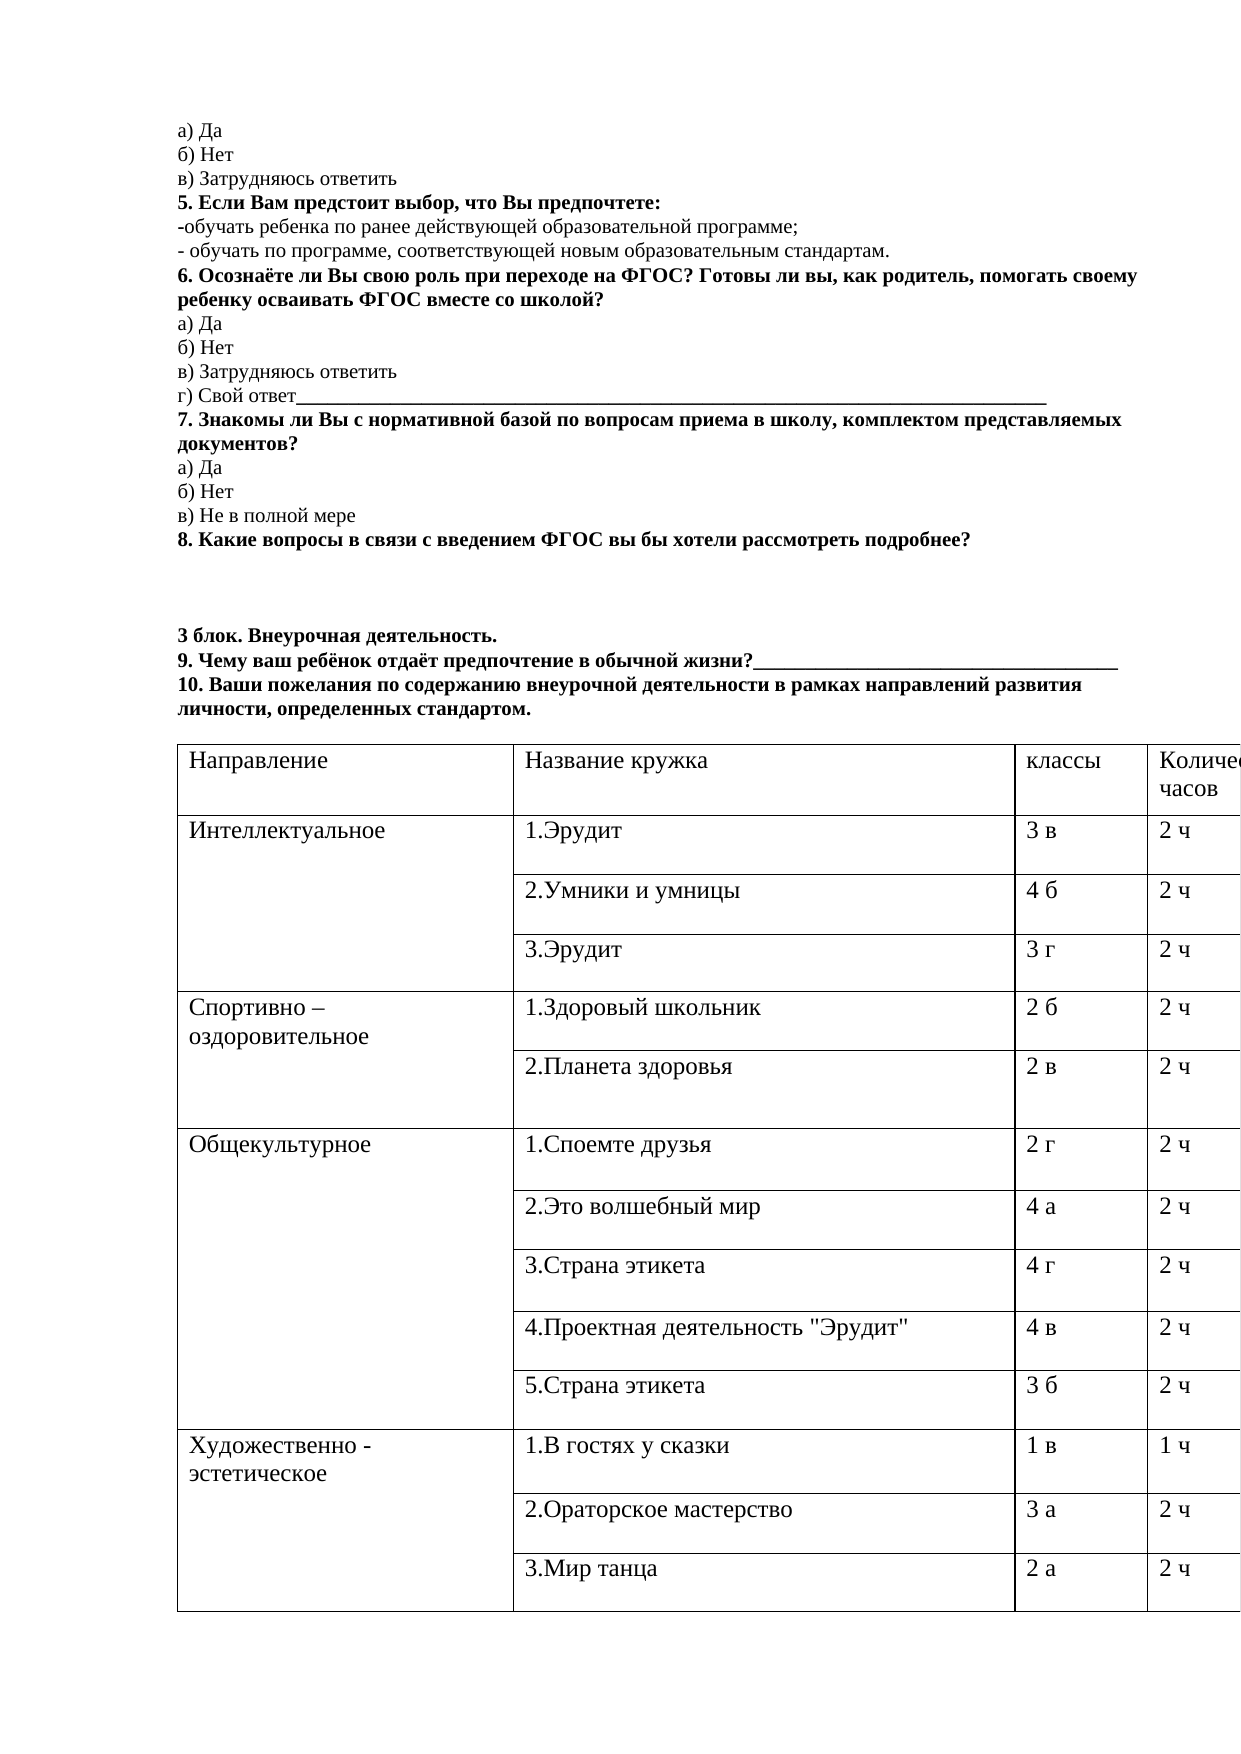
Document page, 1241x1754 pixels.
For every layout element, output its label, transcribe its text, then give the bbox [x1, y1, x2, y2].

table_cell 2 а [1016, 1554, 1147, 1611]
text 3 блок. Внеурочная деятельность. [177, 623, 1152, 647]
table_cell 1 в [1016, 1430, 1147, 1493]
text в) Затрудняюсь ответить [177, 166, 1152, 190]
table_cell 3 б [1016, 1371, 1147, 1429]
text б) Нет [177, 142, 1152, 166]
table_cell 4.Проектная деятельность "Эрудит" [514, 1312, 1014, 1369]
table_cell 2 ч [1148, 1191, 1240, 1249]
table_cell 2 ч [1148, 1371, 1240, 1429]
table_cell 2 г [1016, 1129, 1147, 1190]
table_cell Интеллектуальное [178, 816, 513, 991]
text б) Нет [177, 335, 1152, 359]
table_cell 1 ч [1148, 1430, 1240, 1493]
table_cell Спортивно – оздоровительное [178, 992, 513, 1128]
table_cell 2 ч [1148, 1494, 1240, 1552]
table_cell 4 б [1016, 875, 1147, 933]
table_cell 2 ч [1148, 1312, 1240, 1369]
text г) Свой ответ________________________________________________________________________ [177, 383, 1152, 407]
text 8. Какие вопросы в связи с введением ФГОС вы бы хотели рассмотреть подробнее? [177, 527, 1152, 551]
text 5. Если Вам предстоит выбор, что Вы предпочтете: [177, 190, 1152, 214]
table_cell 2.Это волшебный мир [514, 1191, 1014, 1249]
table_cell 3.Мир танца [514, 1554, 1014, 1611]
table_cell 4 г [1016, 1250, 1147, 1311]
table_cell 2 ч [1148, 935, 1240, 991]
text а) Да [177, 118, 1152, 142]
text б) Нет [177, 479, 1152, 503]
table_cell 4 а [1016, 1191, 1147, 1249]
table_cell 3.Страна этикета [514, 1250, 1014, 1311]
table_cell 2 б [1016, 992, 1147, 1050]
table_cell 3 г [1016, 935, 1147, 991]
text 7. Знакомы ли Вы с нормативной базой по вопросам приема в школу, комплектом представляемых документов? [177, 407, 1152, 455]
table_cell 2.Планета здоровья [514, 1051, 1014, 1128]
table_cell 2 ч [1148, 1129, 1240, 1190]
table_cell 2.Ораторское мастерство [514, 1494, 1014, 1552]
text -обучать ребенка по ранее действующей образовательной программе; [177, 214, 1152, 238]
table_cell 1.Эрудит [514, 816, 1014, 874]
table_cell 5.Страна этикета [514, 1371, 1014, 1429]
table_cell 2 в [1016, 1051, 1147, 1128]
table_cell 3 а [1016, 1494, 1147, 1552]
table_cell Общекультурное [178, 1129, 513, 1429]
table_cell 2.Умники и умницы [514, 875, 1014, 933]
text в) Затрудняюсь ответить [177, 359, 1152, 383]
table_cell 2 ч [1148, 1554, 1240, 1611]
table_cell 3 в [1016, 816, 1147, 874]
table_header классы [1016, 745, 1147, 814]
table_cell 2 ч [1148, 875, 1240, 933]
table_cell Художественно - эстетическое [178, 1430, 513, 1611]
table_cell 2 ч [1148, 1250, 1240, 1311]
table_cell 4 в [1016, 1312, 1147, 1369]
text 10. Ваши пожелания по содержанию внеурочной деятельности в рамках направлений развития личности, определенных стандартом. [177, 672, 1152, 720]
table_cell 2 ч [1148, 992, 1240, 1050]
table_header Количество часов [1148, 745, 1240, 814]
table_cell 2 ч [1148, 816, 1240, 874]
table_cell 1.В гостях у сказки [514, 1430, 1014, 1493]
text а) Да [177, 455, 1152, 479]
table_header Направление [178, 745, 513, 814]
text 6. Осознаёте ли Вы свою роль при переходе на ФГОС? Готовы ли вы, как родитель, помогать своему ребенку осваивать ФГОС вместе со школой? [177, 262, 1152, 311]
text а) Да [177, 311, 1152, 335]
table_cell 2 ч [1148, 1051, 1240, 1128]
text в) Не в полной мере [177, 503, 1152, 527]
table_header Название кружка [514, 745, 1014, 814]
table_cell 1.Здоровый школьник [514, 992, 1014, 1050]
table_cell 3.Эрудит [514, 935, 1014, 991]
text 9. Чему ваш ребёнок отдаёт предпочтение в обычной жизни?___________________________________ [177, 647, 1152, 672]
text - обучать по программе, соответствующей новым образовательным стандартам. [177, 238, 1152, 262]
table_cell 1.Споемте друзья [514, 1129, 1014, 1190]
